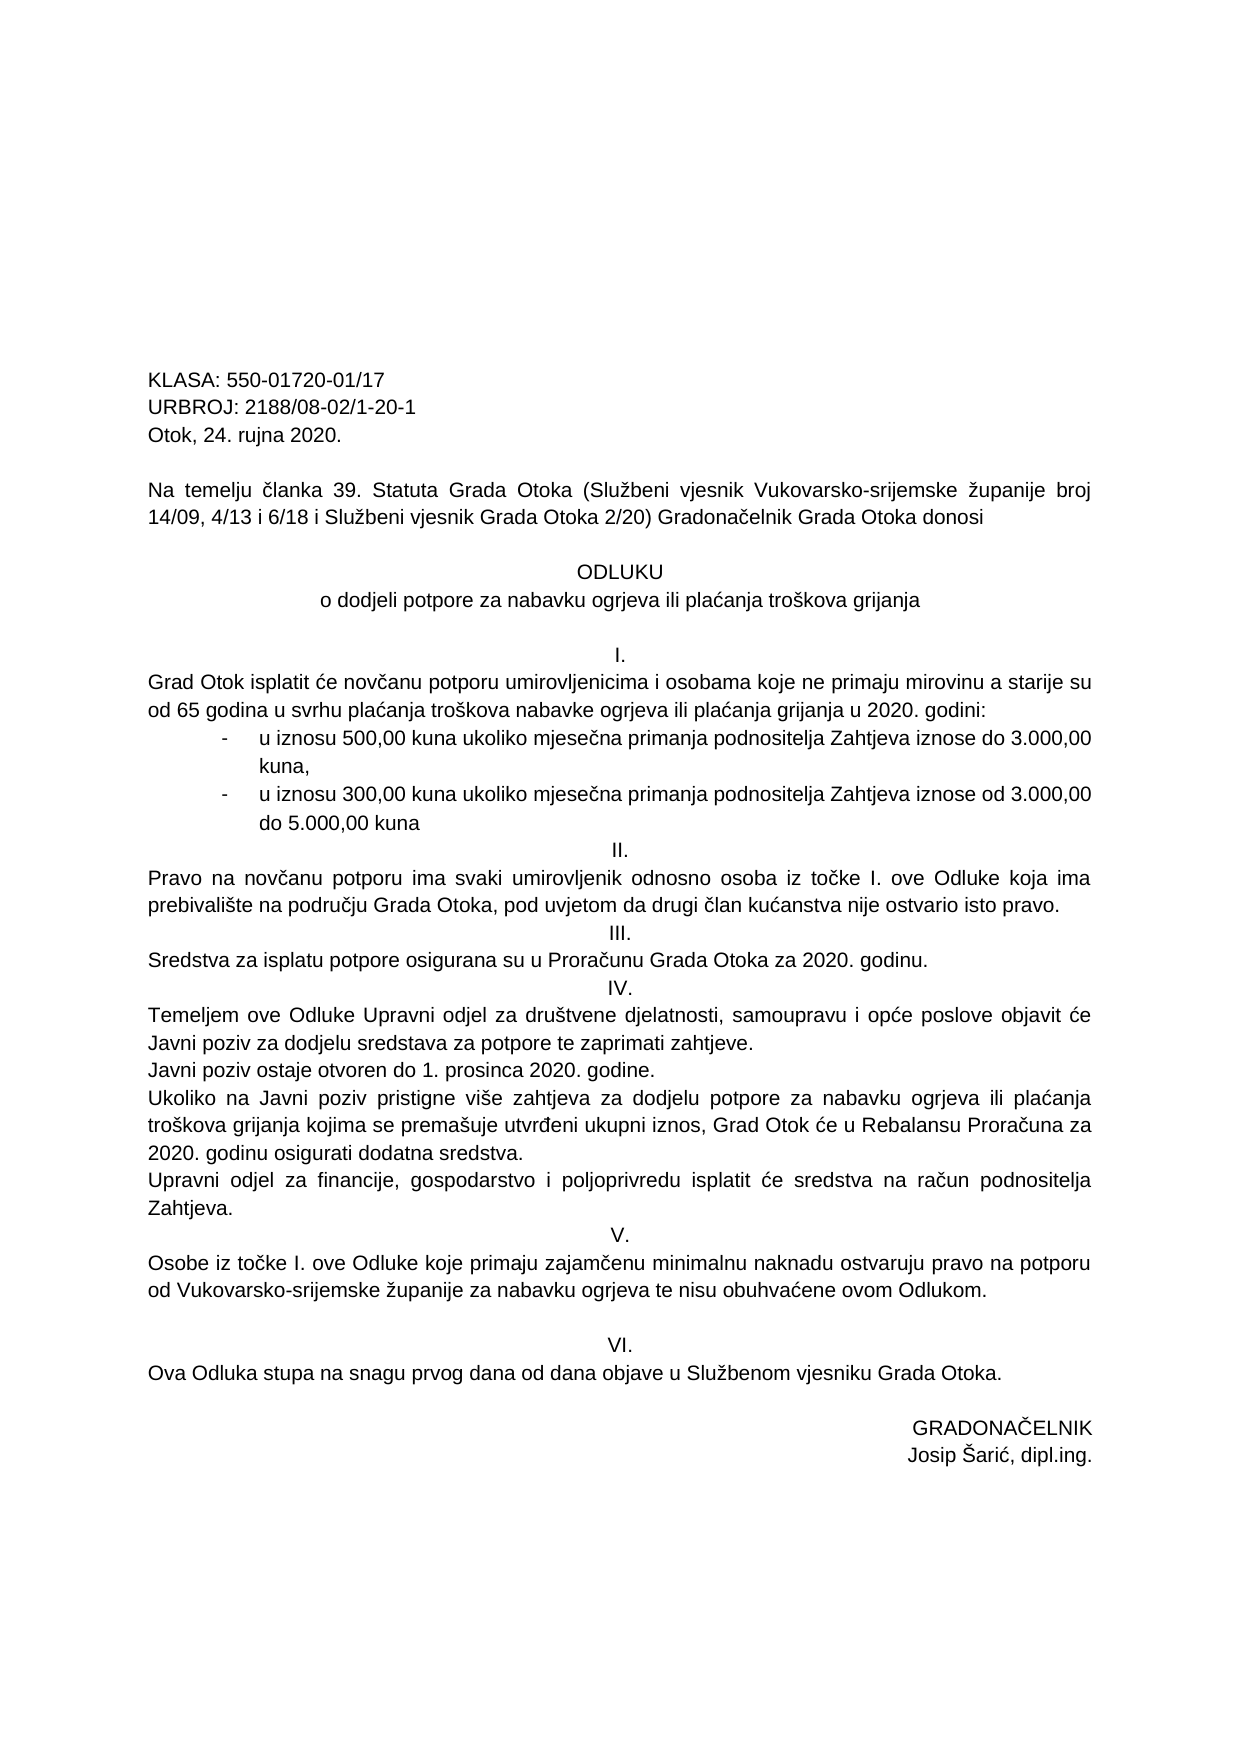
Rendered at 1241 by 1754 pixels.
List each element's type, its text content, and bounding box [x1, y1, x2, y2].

text V. [148, 1223, 1093, 1247]
text I. [148, 643, 1093, 667]
text Osobe iz točke I. ove Odluke koje primaju zajamčenu minimalnu naknadu ostvaruju pravo na potporu od Vukovarsko-srijemske županije za nabavku ogrjeva te nisu obuhvaćene ovom Odlukom. [148, 1251, 1093, 1302]
text GRADONAČELNIK [148, 1416, 1093, 1439]
text Grad Otok isplatit će novčanu potporu umirovljenicima i osobama koje ne primaju mirovinu a starije su od 65 godina u svrhu plaćanja troškova nabavke ogrjeva ili plaćanja grijanja u 2020. godini: [148, 670, 1093, 722]
text Upravni odjel za financije, gospodarstvo i poljoprivredu isplatit će sredstva na račun podnositelja Zahtjeva. [148, 1168, 1093, 1219]
text IV. [148, 976, 1093, 999]
text III. [148, 921, 1093, 944]
text Otok, 24. rujna 2020. [148, 423, 1093, 447]
text ODLUKU [148, 560, 1093, 584]
text II. [148, 838, 1093, 862]
text Ukoliko na Javni poziv pristigne više zahtjeva za dodjelu potpore za nabavku ogrjeva ili plaćanja troškova grijanja kojima se premašuje utvrđeni ukupni iznos, Grad Otok će u Rebalansu Proračuna za 2020. godinu osigurati dodatna sredstva. [148, 1086, 1093, 1164]
text Ova Odluka stupa na snagu prvog dana od dana objave u Službenom vjesniku Grada Otoka. [148, 1361, 1093, 1384]
text KLASA: 550-01720-01/17 [148, 368, 1093, 392]
text Sredstva za isplatu potpore osigurana su u Proračunu Grada Otoka za 2020. godinu. [148, 948, 1093, 972]
list u iznosu 500,00 kuna ukoliko mjesečna primanja podnositelja Zahtjeva iznose do 3.000,00 kuna, [221, 725, 1093, 778]
list u iznosu 300,00 kuna ukoliko mjesečna primanja podnositelja Zahtjeva iznose od 3.000,00 do 5.000,00 kuna [221, 782, 1093, 834]
text URBROJ: 2188/08-02/1-20-1 [148, 395, 1093, 419]
text o dodjeli potpore za nabavku ogrjeva ili plaćanja troškova grijanja [148, 588, 1093, 612]
text Pravo na novčanu potporu ima svaki umirovljenik odnosno osoba iz točke I. ove Odluke koja ima prebivalište na području Grada Otoka, pod uvjetom da drugi član kućanstva nije ostvario isto pravo. [148, 866, 1093, 917]
text Javni poziv ostaje otvoren do 1. prosinca 2020. godine. [148, 1058, 1093, 1082]
text Na temelju članka 39. Statuta Grada Otoka (Službeni vjesnik Vukovarsko-srijemske županije broj 14/09, 4/13 i 6/18 i Službeni vjesnik Grada Otoka 2/20) Gradonačelnik Grada Otoka donosi [148, 478, 1093, 529]
text Josip Šarić, dipl.ing. [148, 1443, 1093, 1467]
text VI. [148, 1333, 1093, 1357]
text Temeljem ove Odluke Upravni odjel za društvene djelatnosti, samoupravu i opće poslove objavit će Javni poziv za dodjelu sredstava za potpore te zaprimati zahtjeve. [148, 1003, 1093, 1054]
